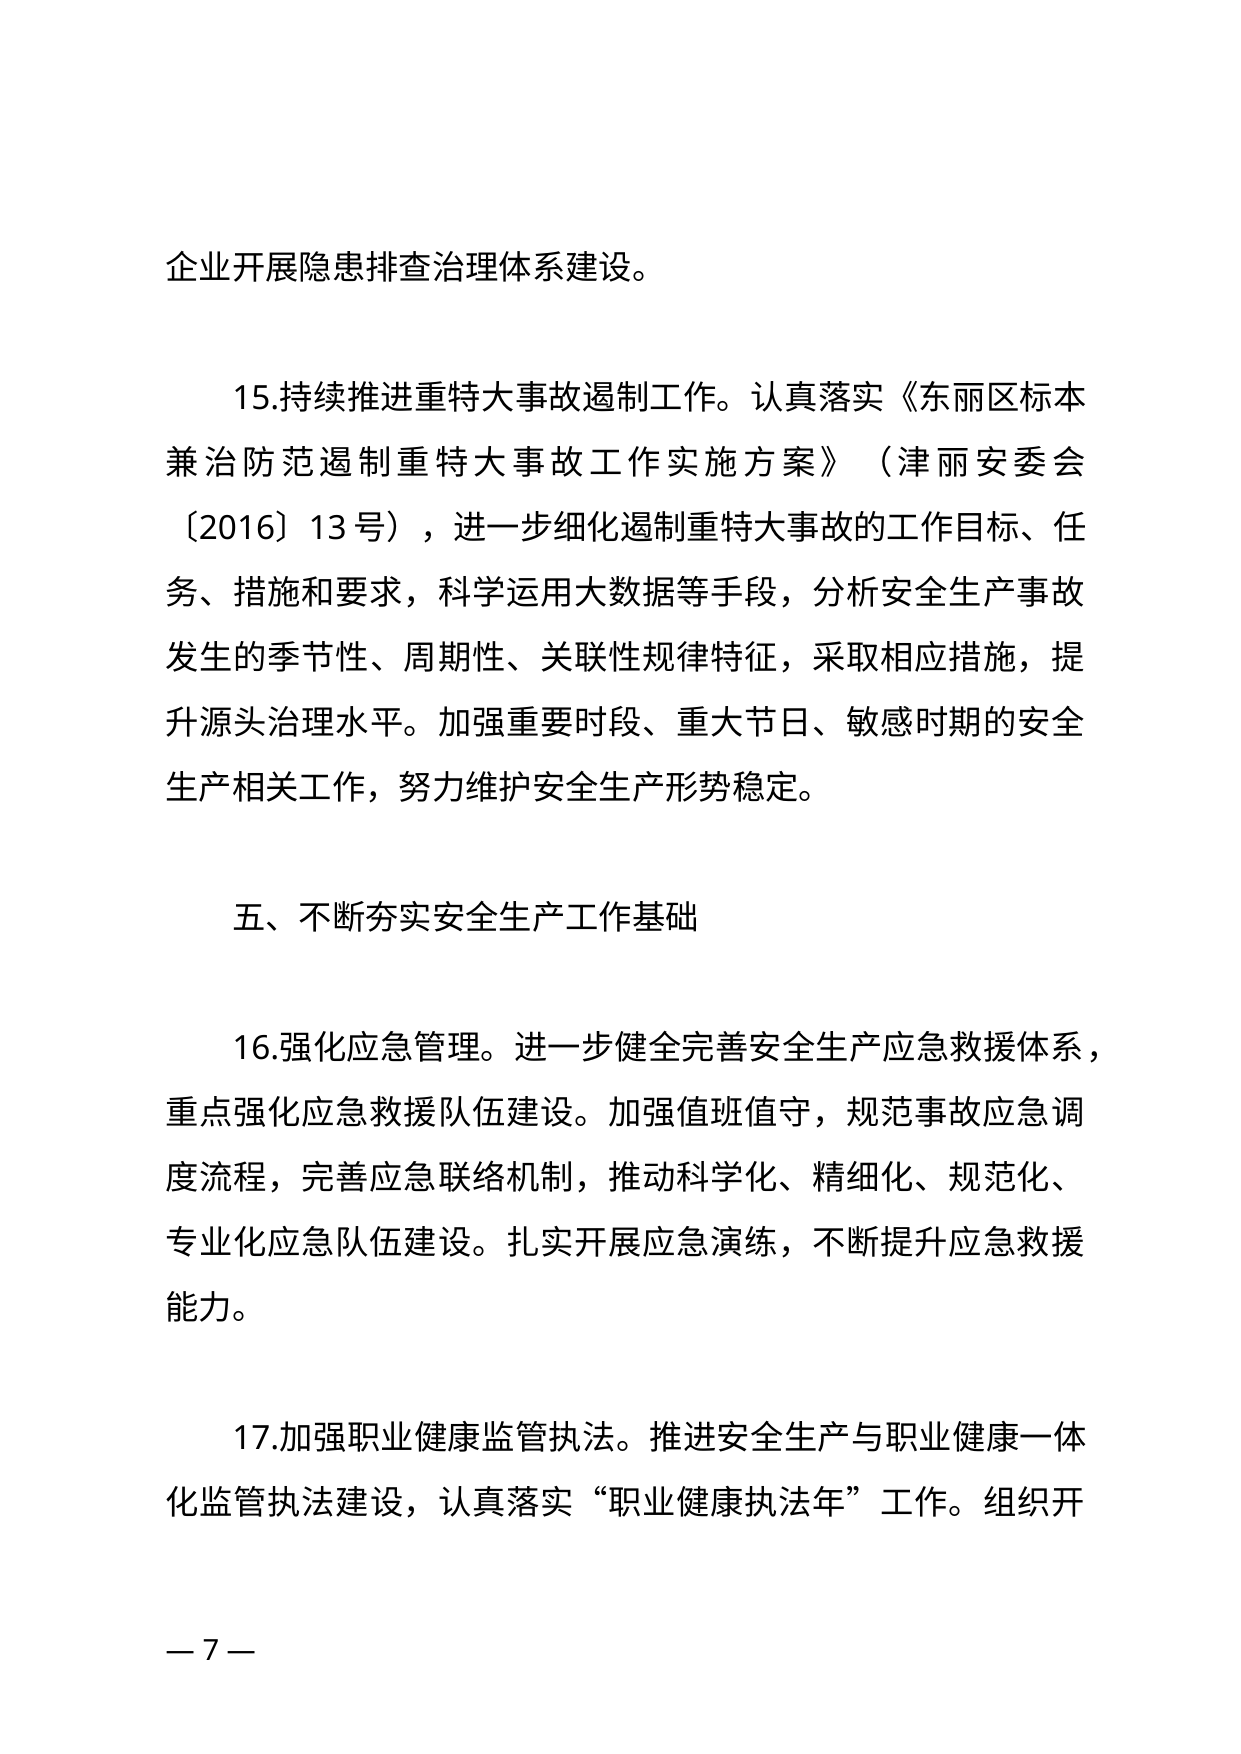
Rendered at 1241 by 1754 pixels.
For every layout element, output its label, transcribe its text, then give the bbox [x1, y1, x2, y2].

text 16.强化应急管理。进一步健全完善安全生产应急救援体系，重点强化应急救援队伍建设。加强值班值守，规范事故应急调度流程，完善应急联络机制，推动科学化、精细化、规范化、专业化应急队伍建设。扎实开展应急演练，不断提升应急救援能力。 [165, 1013, 1087, 1338]
text 五、不断夯实安全生产工作基础 [165, 883, 1087, 948]
text 15.持续推进重特大事故遏制工作。认真落实《东丽区标本兼治防范遏制重特大事故工作实施方案》（津丽安委会〔2016〕13号），进一步细化遏制重特大事故的工作目标、任务、措施和要求，科学运用大数据等手段，分析安全生产事故发生的季节性、周期性、关联性规律特征，采取相应措施，提升源头治理水平。加强重要时段、重大节日、敏感时期的安全生产相关工作，努力维护安全生产形势稳定。 [165, 363, 1087, 818]
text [165, 233, 1087, 298]
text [165, 1403, 1087, 1533]
